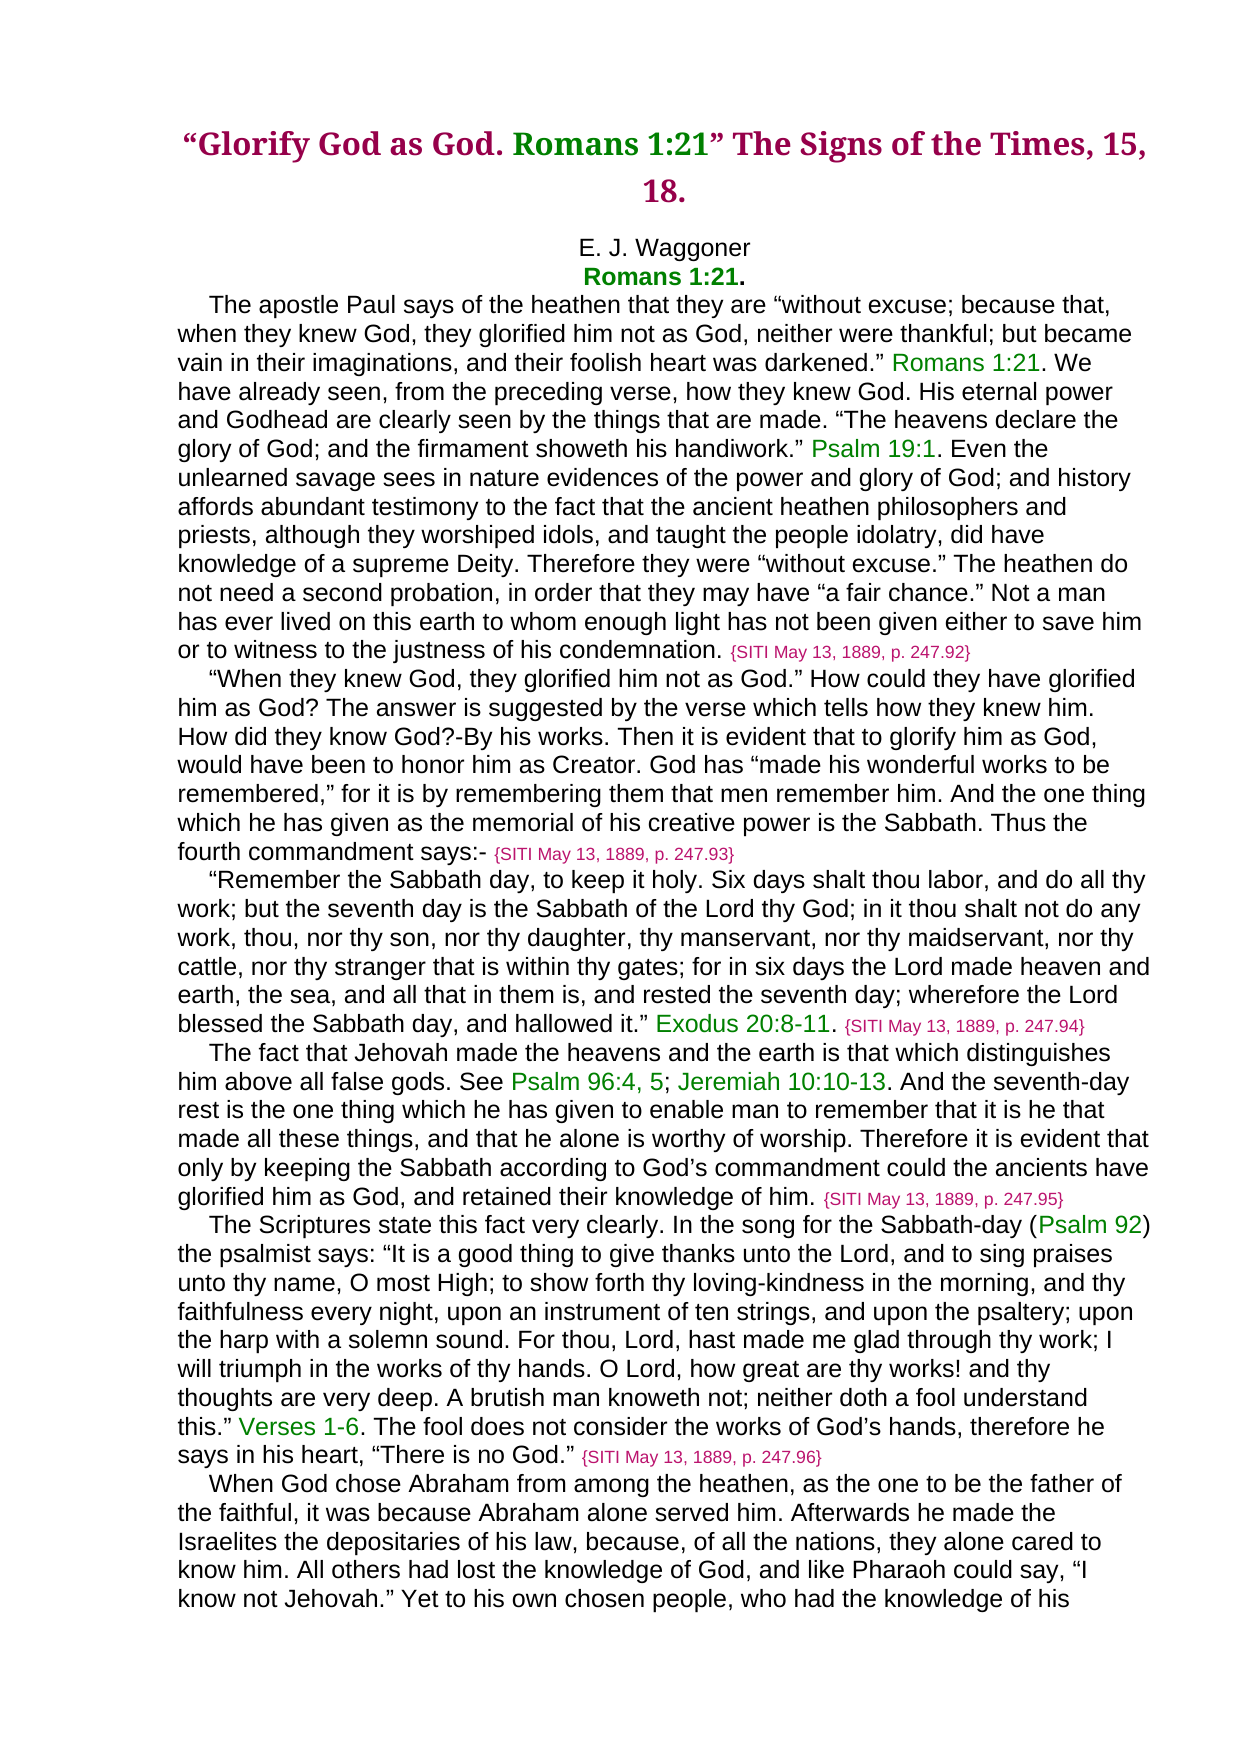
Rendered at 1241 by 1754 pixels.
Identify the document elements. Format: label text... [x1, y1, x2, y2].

text “When they knew God, they glorified him not as God.” How could they have glorified him as God? The answer is suggested by the verse which tells how they knew him. How did they know God?-By his works. Then it is evident that to glorify him as God, would have been to honor him as Creator. God has “made his wonderful works to be remembered,” for it is by remembering them that men remember him. And the one thing which he has given as the memorial of his creative power is the Sabbath. Thus the fourth commandment says:- {SITI May 13, 1889, p. 247.93} [177, 664, 1152, 865]
text Romans 1:21. [177, 261, 1152, 290]
text E. J. Waggoner [177, 233, 1152, 261]
text “Remember the Sabbath day, to keep it holy. Six days shalt thou labor, and do all thy work; but the seventh day is the Sabbath of the Lord thy God; in it thou shalt not do any work, thou, nor thy son, nor thy daughter, thy manservant, nor thy maidservant, nor thy cattle, nor thy stranger that is within thy gates; for in six days the Lord made heaven and earth, the sea, and all that in them is, and rested the seventh day; wherefore the Lord blessed the Sabbath day, and hallowed it.” Exodus 20:8-11. {SITI May 13, 1889, p. 247.94} [177, 865, 1152, 1038]
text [177, 1469, 1152, 1613]
text The apostle Paul says of the heathen that they are “without excuse; because that, when they knew God, they glorified him not as God, neither were thankful; but became vain in their imaginations, and their foolish heart was darkened.” Romans 1:21. We have already seen, from the preceding verse, how they knew God. His eternal power and Godhead are clearly seen by the things that are made. “The heavens declare the glory of God; and the firmament showeth his handiwork.” Psalm 19:1. Even the unlearned savage sees in nature evidences of the power and glory of God; and history affords abundant testimony to the fact that the ancient heathen philosophers and priests, although they worshiped idols, and taught the people idolatry, did have knowledge of a supreme Deity. Therefore they were “without excuse.” The heathen do not need a second probation, in order that they may have “a fair chance.” Not a man has ever lived on this earth to whom enough light has not been given either to save him or to witness to the justness of his condemnation. {SITI May 13, 1889, p. 247.92} [177, 290, 1152, 664]
text The fact that Jehovah made the heavens and the earth is that which distinguishes him above all false gods. See Psalm 96:4, 5; Jeremiah 10:10-13. And the seventh-day rest is the one thing which he has given to enable man to remember that it is he that made all these things, and that he alone is worthy of worship. Therefore it is evident that only by keeping the Sabbath according to God’s commandment could the ancients have glorified him as God, and retained their knowledge of him. {SITI May 13, 1889, p. 247.95} [177, 1038, 1152, 1210]
text The Scriptures state this fact very clearly. In the song for the Sabbath-day (Psalm 92) the psalmist says: “It is a good thing to give thanks unto the Lord, and to sing praises unto thy name, O most High; to show forth thy loving-kindness in the morning, and thy faithfulness every night, upon an instrument of ten strings, and upon the psaltery; upon the harp with a solemn sound. For thou, Lord, hast made me glad through thy work; I will triumph in the works of thy hands. O Lord, how great are thy works! and thy thoughts are very deep. A brutish man knoweth not; neither doth a fool understand this.” Verses 1-6. The fool does not consider the works of God’s hands, therefore he says in his heart, “There is no God.” {SITI May 13, 1889, p. 247.96} [177, 1210, 1152, 1469]
text “Glorify God as God. Romans 1:21” The Signs of the Times, 15, 18. [177, 118, 1152, 212]
